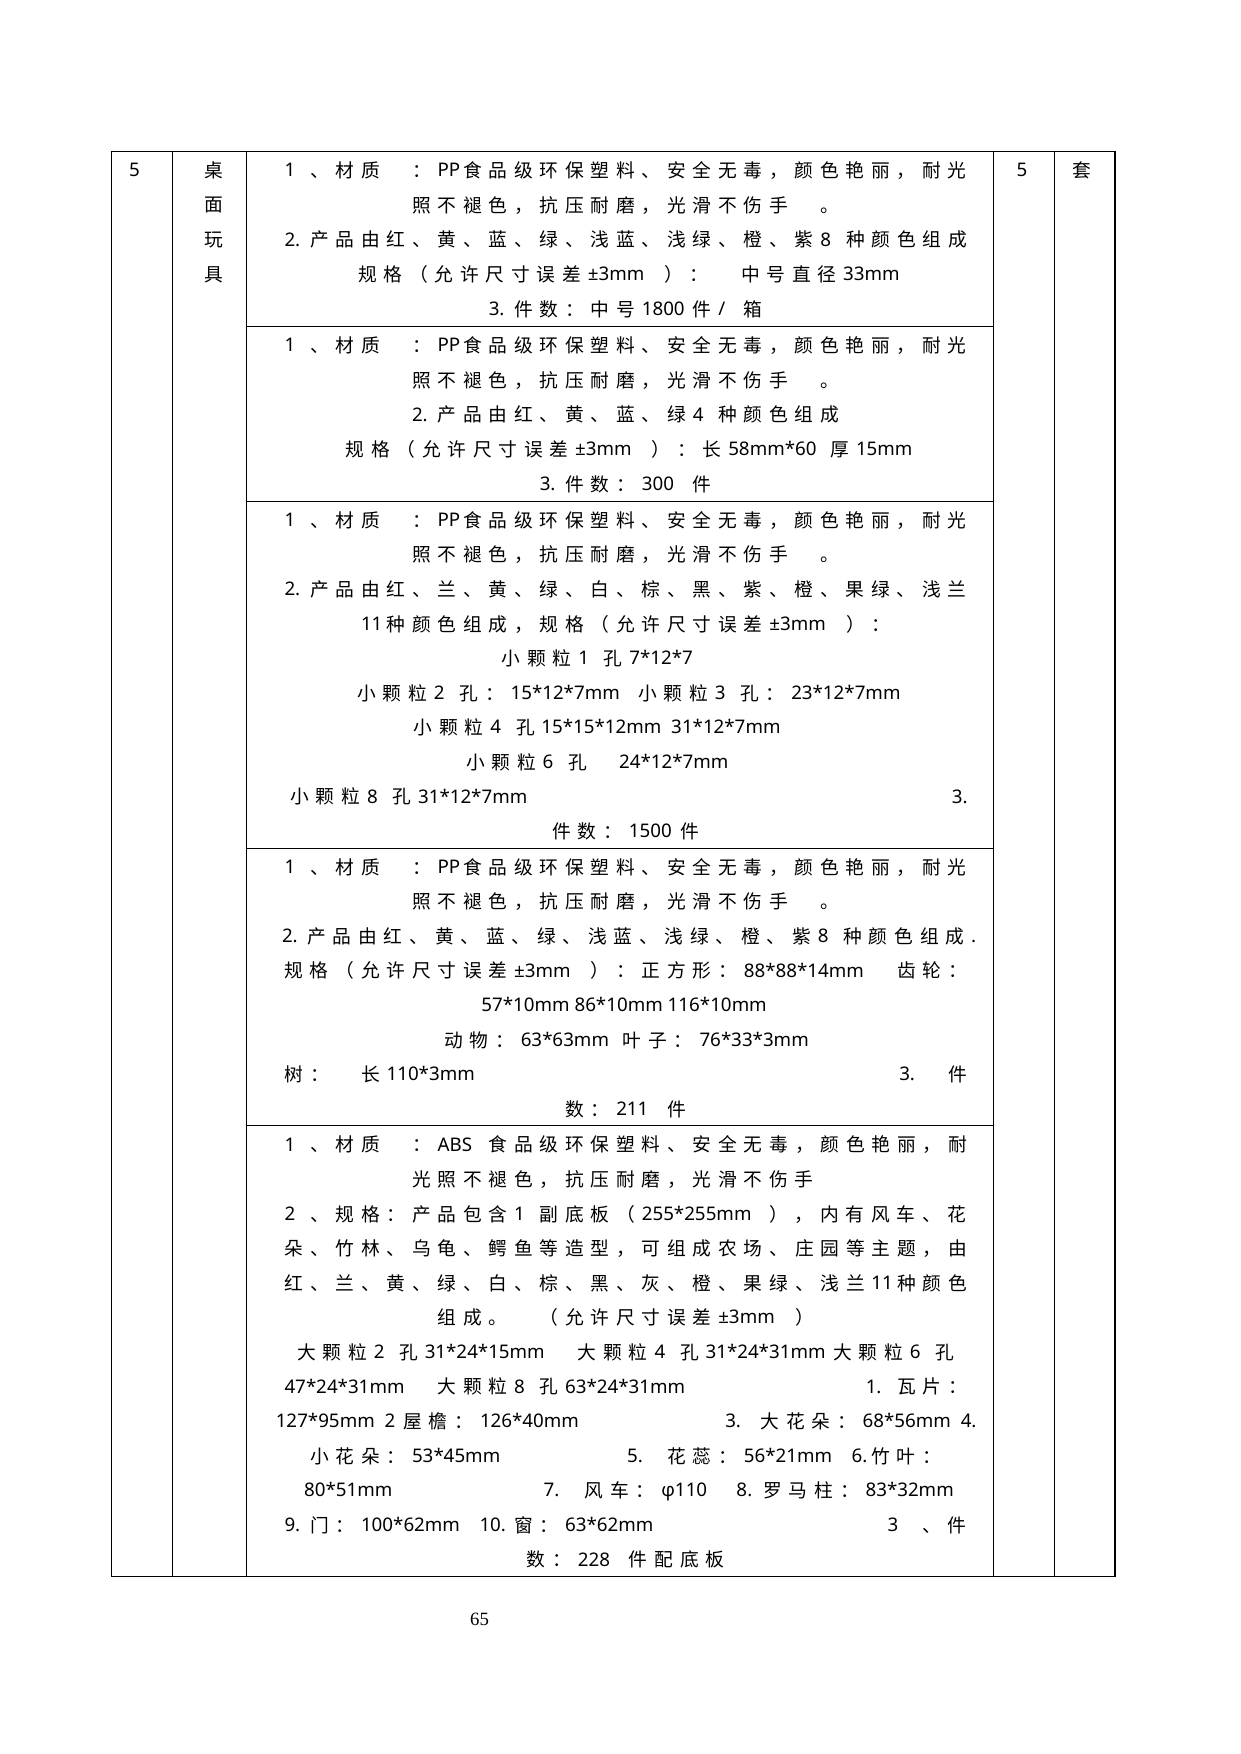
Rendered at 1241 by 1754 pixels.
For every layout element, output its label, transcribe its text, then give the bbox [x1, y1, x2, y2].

table_cell 5 [994, 152, 1054, 1576]
table_cell 1、材质 ：PP食品级环保塑料、安全无毒，颜色艳丽，耐光照不褪色，抗压耐磨，光滑不伤手 。 2.产品由红、黄、蓝、绿、浅蓝、浅绿、橙、紫8种颜色组成 规格（允许尺寸误差±3mm）： 中号直径33mm 3. 件数：中号1800件/箱 [247, 152, 993, 326]
table_cell 5 [112, 152, 172, 1576]
table_cell 1、材质 ：PP食品级环保塑料、安全无毒，颜色艳丽，耐光照不褪色，抗压耐磨，光滑不伤手 。 2.产品由红、兰、黄、绿、白、棕、黑、紫、橙、果绿、浅兰11种颜色组成，规格（允许尺寸误差±3mm）： 小颗粒1孔7*12*7 小颗粒2孔：15*12*7mm 小颗粒3孔：23*12*7mm 小颗粒4孔15*15*12mm 31*12*7mm 小颗粒6孔 24*12*7mm 小颗粒8孔31*12*7mm 3. 件数：1500件 [247, 502, 993, 848]
table_cell 1、材质 ：PP食品级环保塑料、安全无毒，颜色艳丽，耐光照不褪色，抗压耐磨，光滑不伤手 。 2.产品由红、黄、蓝、绿、浅蓝、浅绿、橙、紫8种颜色组成. 规格（允许尺寸误差±3mm）：正方形：88*88*14mm 齿轮：57*10mm 86*10mm 116*10mm 动物：63*63mm 叶子：76*33*3mm 树： 长110*3mm 3. 件数：211件 [247, 849, 993, 1125]
table_cell 套 [1055, 152, 1114, 1576]
table_cell 1、材质 ：PP食品级环保塑料、安全无毒，颜色艳丽，耐光照不褪色，抗压耐磨，光滑不伤手 。 2.产品由红、黄、蓝、绿4种颜色组成 规格（允许尺寸误差±3mm）：长58mm*60厚15mm 3. 件数：300件 [247, 327, 993, 501]
table_cell 1、材质 ：ABS食品级环保塑料、安全无毒，颜色艳丽，耐光照不褪色，抗压耐磨，光滑不伤手 2、规格：产品包含1副底板（255*255mm），内有风车、花朵、竹林、乌龟、鳄鱼等造型，可组成农场、庄园等主题，由红、兰、黄、绿、白、棕、黑、灰、橙、果绿、浅兰11种颜色组成。 （允许尺寸误差±3mm） 大颗粒2孔31*24*15mm 大颗粒4孔31*24*31mm 大颗粒6孔47*24*31mm 大颗粒8孔63*24*31mm 1.瓦片：127*95mm 2屋檐：126*40mm 3.大花朵：68*56mm 4.小花朵：53*45mm 5.花蕊：56*21mm 6.竹叶：80*51mm 7.风车：φ110 8.罗马柱：83*32mm 9.门：100*62mm 10.窗：63*62mm 3、件数：228件配底板 [247, 1126, 993, 1576]
table_cell 桌面玩具 [173, 152, 246, 1576]
